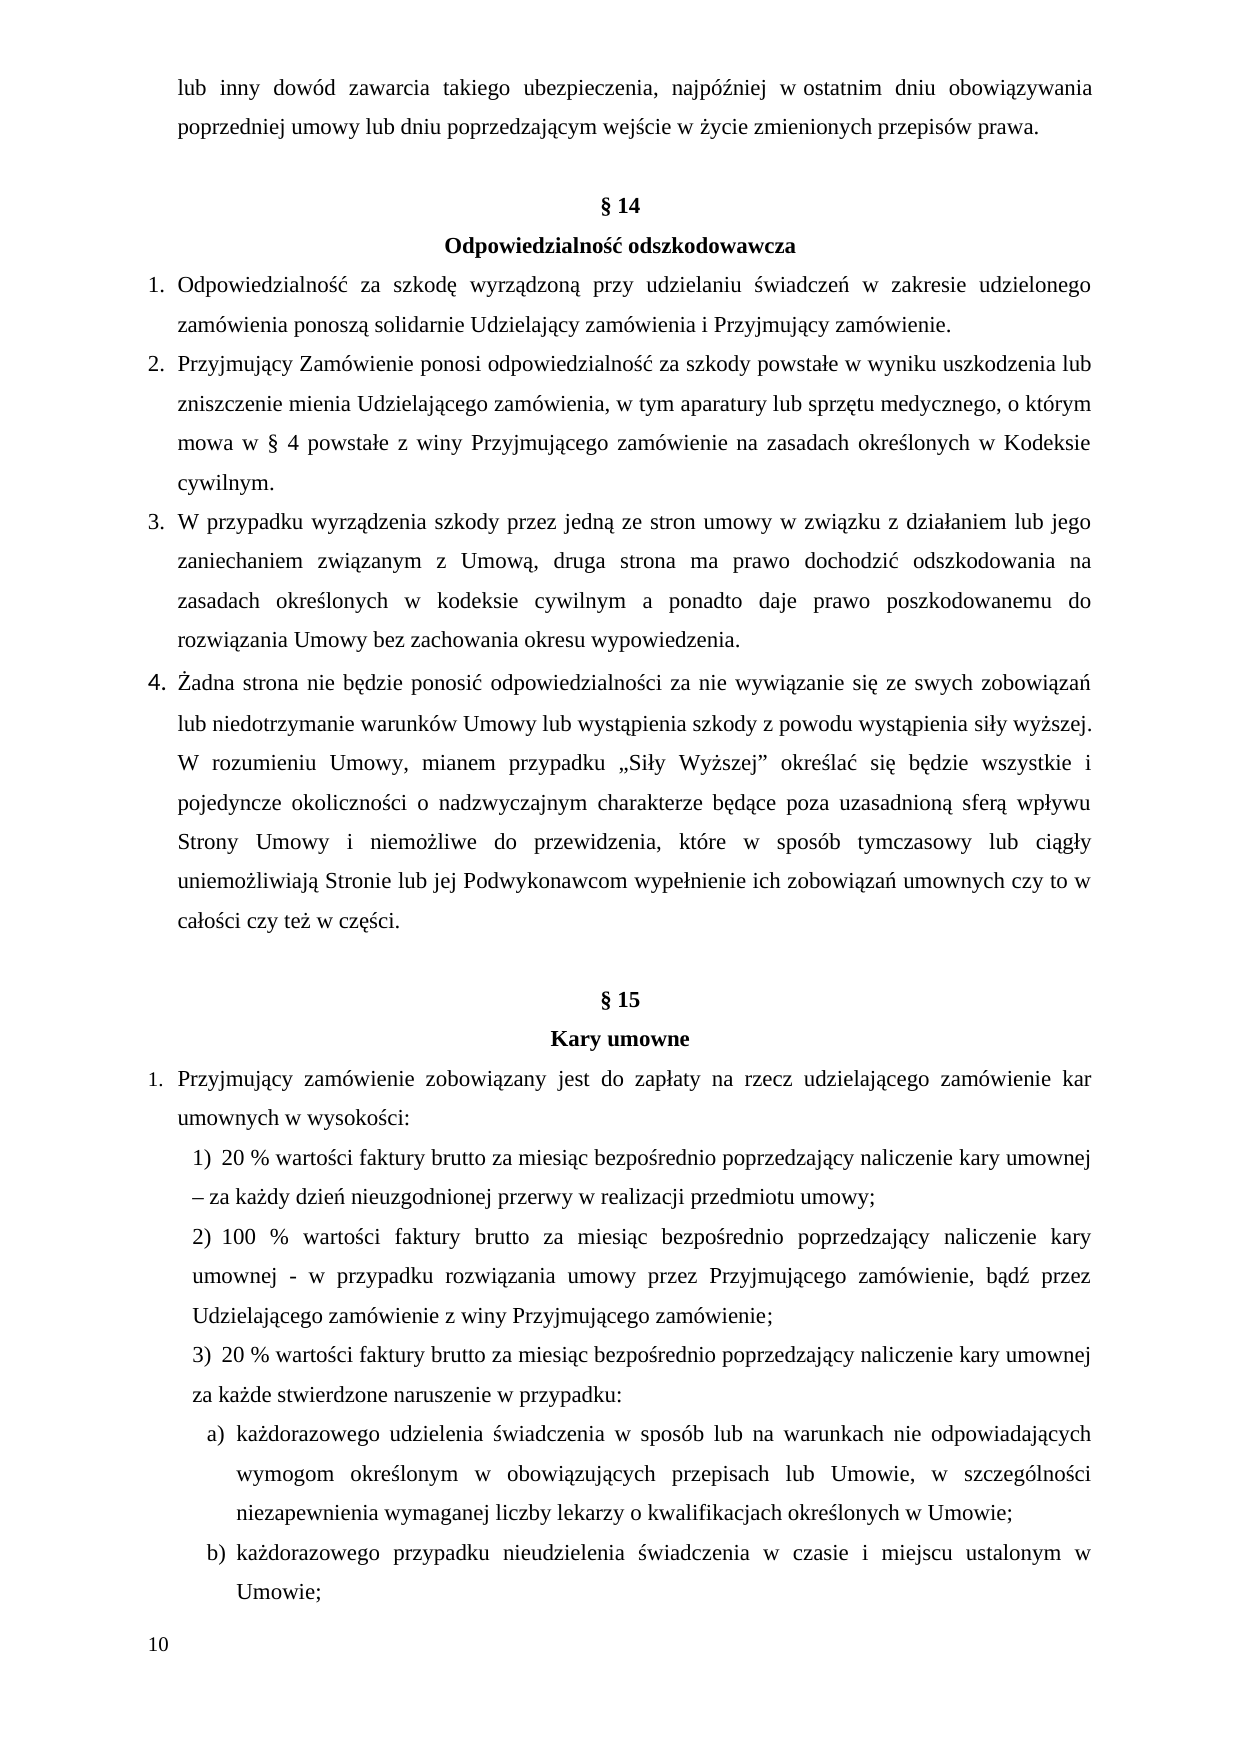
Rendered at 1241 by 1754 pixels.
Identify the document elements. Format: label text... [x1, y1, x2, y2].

list 100 % wartości faktury brutto za miesiąc bezpośrednio poprzedzający naliczenie kary umownej - w przypadku rozwiązania umowy przez Przyjmującego zamówienie, bądź przez Udzielającego zamówienie z winy Przyjmującego zamówienie; [192, 1223, 1093, 1328]
text § 14 [148, 192, 1093, 219]
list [148, 74, 1093, 140]
text Odpowiedzialność odszkodowawcza [148, 232, 1093, 258]
list Przyjmujący zamówienie zobowiązany jest do zapłaty na rzecz udzielającego zamówienie kar umownych w wysokości: [148, 1065, 1093, 1131]
list Żadna strona nie będzie ponosić odpowiedzialności za nie wywiązanie się ze swych zobowiązań lub niedotrzymanie warunków Umowy lub wystąpienia szkody z powodu wystąpienia siły wyższej. W rozumieniu Umowy, mianem przypadku „Siły Wyższej” określać się będzie wszystkie i pojedyncze okoliczności o nadzwyczajnym charakterze będące poza uzasadnioną sferą wpływu Strony Umowy i niemożliwe do przewidzenia, które w sposób tymczasowy lub ciągły uniemożliwiają Stronie lub jej Podwykonawcom wypełnienie ich zobowiązań umownych czy to w całości czy też w części. [148, 666, 1093, 933]
list 20 % wartości faktury brutto za miesiąc bezpośrednio poprzedzający naliczenie kary umownej – za każdy dzień nieuzgodnionej przerwy w realizacji przedmiotu umowy; [192, 1144, 1093, 1210]
list każdorazowego przypadku nieudzielenia świadczenia w czasie i miejscu ustalonym w Umowie; [207, 1539, 1093, 1604]
list W przypadku wyrządzenia szkody przez jedną ze stron umowy w związku z działaniem lub jego zaniechaniem związanym z Umową, druga strona ma prawo dochodzić odszkodowania na zasadach określonych w kodeksie cywilnym a ponadto daje prawo poszkodowanemu do rozwiązania Umowy bez zachowania okresu wypowiedzenia. [148, 508, 1093, 653]
list § 15 [148, 986, 1093, 1012]
list Kary umowne [148, 1026, 1093, 1052]
list 20 % wartości faktury brutto za miesiąc bezpośrednio poprzedzający naliczenie kary umownej za każde stwierdzone naruszenie w przypadku: [192, 1341, 1093, 1407]
list Przyjmujący Zamówienie ponosi odpowiedzialność za szkody powstałe w wyniku uszkodzenia lub zniszczenie mienia Udzielającego zamówienia, w tym aparatury lub sprzętu medycznego, o którym mowa w § 4 powstałe z winy Przyjmującego zamówienie na zasadach określonych w Kodeksie cywilnym. [148, 350, 1093, 495]
list Odpowiedzialność za szkodę wyrządzoną przy udzielaniu świadczeń w zakresie udzielonego zamówienia ponoszą solidarnie Udzielający zamówienia i Przyjmujący zamówienie. [148, 271, 1093, 337]
list każdorazowego udzielenia świadczenia w sposób lub na warunkach nie odpowiadających wymogom określonym w obowiązujących przepisach lub Umowie, w szczególności niezapewnienia wymaganej liczby lekarzy o kwalifikacjach określonych w Umowie; [207, 1420, 1093, 1526]
